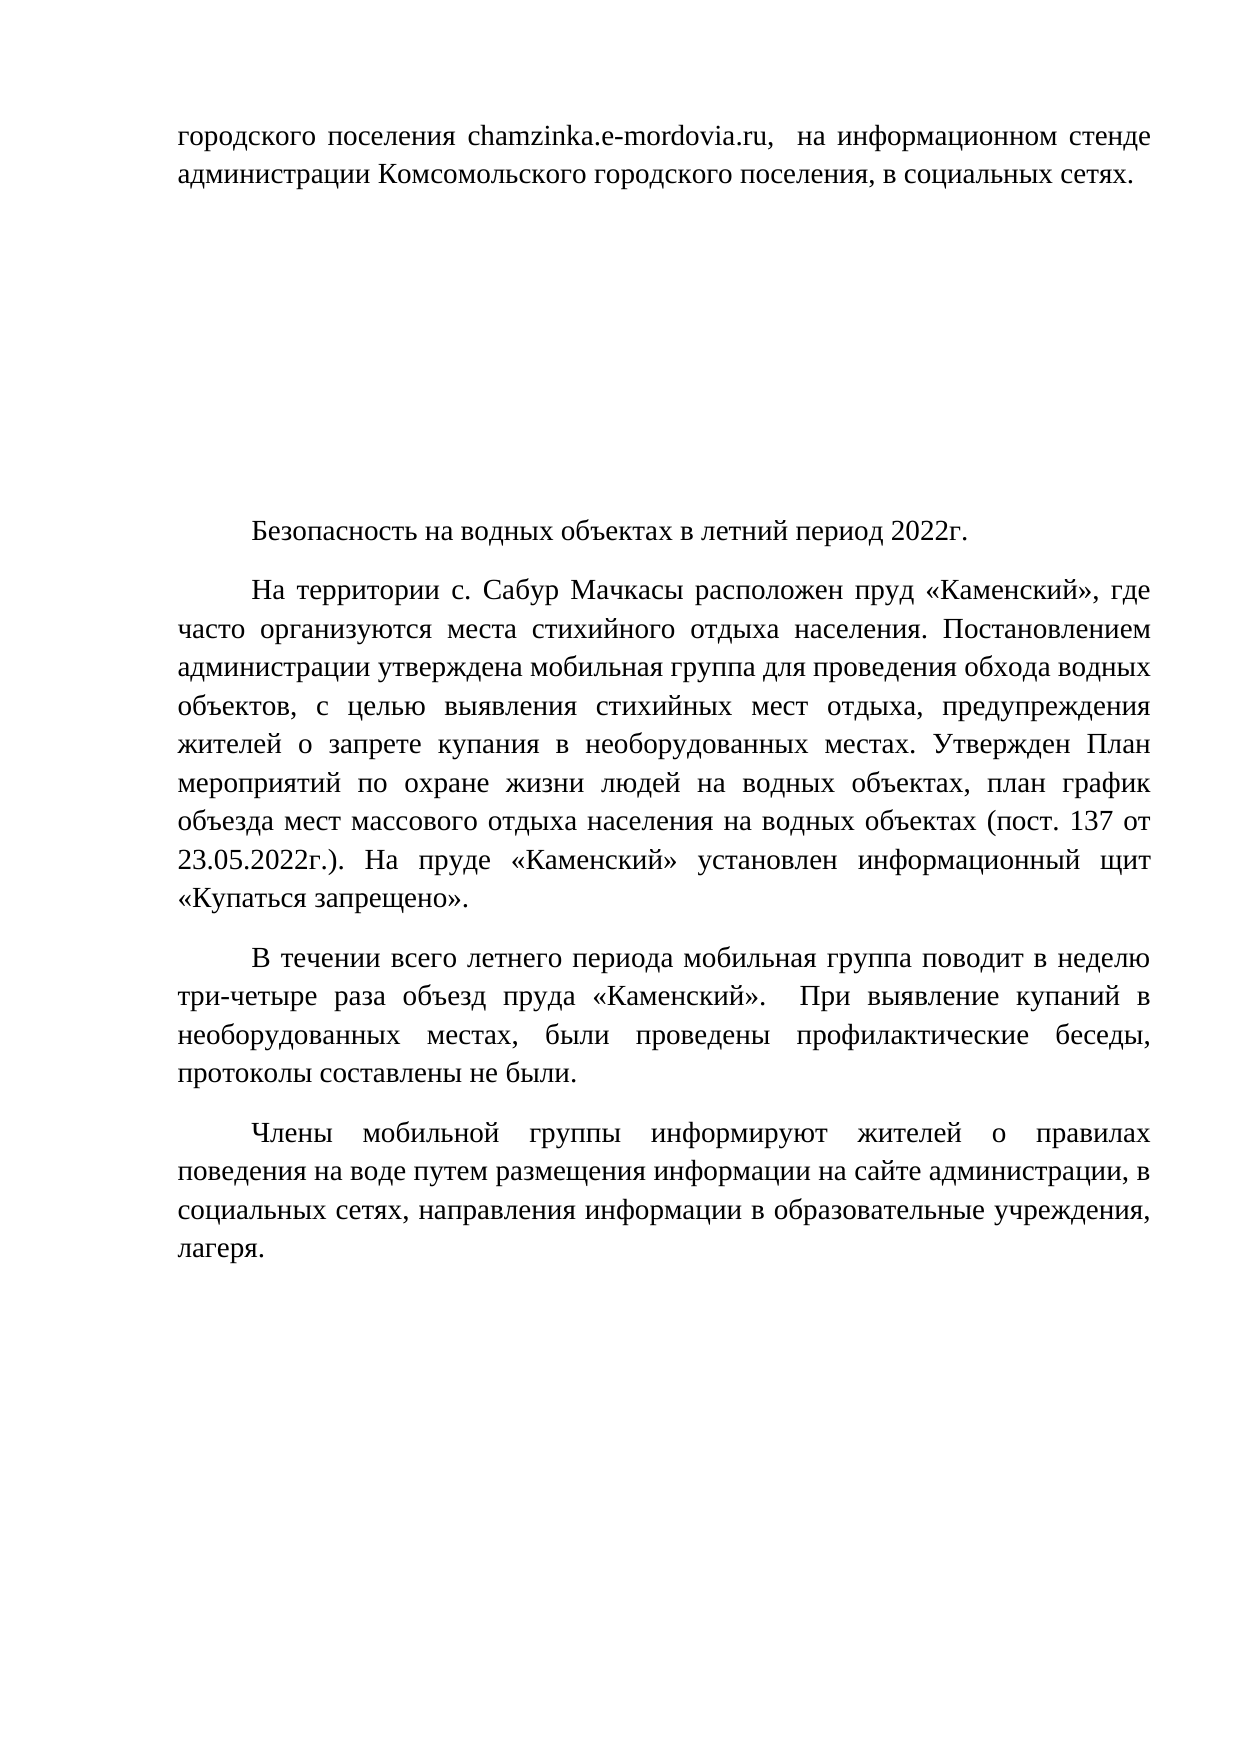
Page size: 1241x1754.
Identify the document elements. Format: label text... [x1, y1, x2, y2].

text Члены мобильной группы информируют жителей о правилах поведения на воде путем размещения информации на сайте администрации, в социальных сетях, направления информации в образовательные учреждения, лагеря. [177, 1115, 1152, 1264]
text На территории с. Сабур Мачкасы расположен пруд «Каменский», где часто организуются места стихийного отдыха населения. Постановлением администрации утверждена мобильная группа для проведения обхода водных объектов, с целью выявления стихийных мест отдыха, предупреждения жителей о запрете купания в необорудованных местах. Утвержден План мероприятий по охране жизни людей на водных объектах, план график объезда мест массового отдыха населения на водных объектах (пост. 137 от 23.05.2022г.). На пруде «Каменский» установлен информационный щит «Купаться запрещено». [177, 572, 1152, 914]
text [177, 118, 1152, 190]
text В течении всего летнего периода мобильная группа поводит в неделю три-четыре раза объезд пруда «Каменский». При выявление купаний в необорудованных местах, были проведены профилактические беседы, протоколы составлены не были. [177, 940, 1152, 1089]
text Безопасность на водных объектах в летний период 2022г. [177, 513, 1152, 546]
